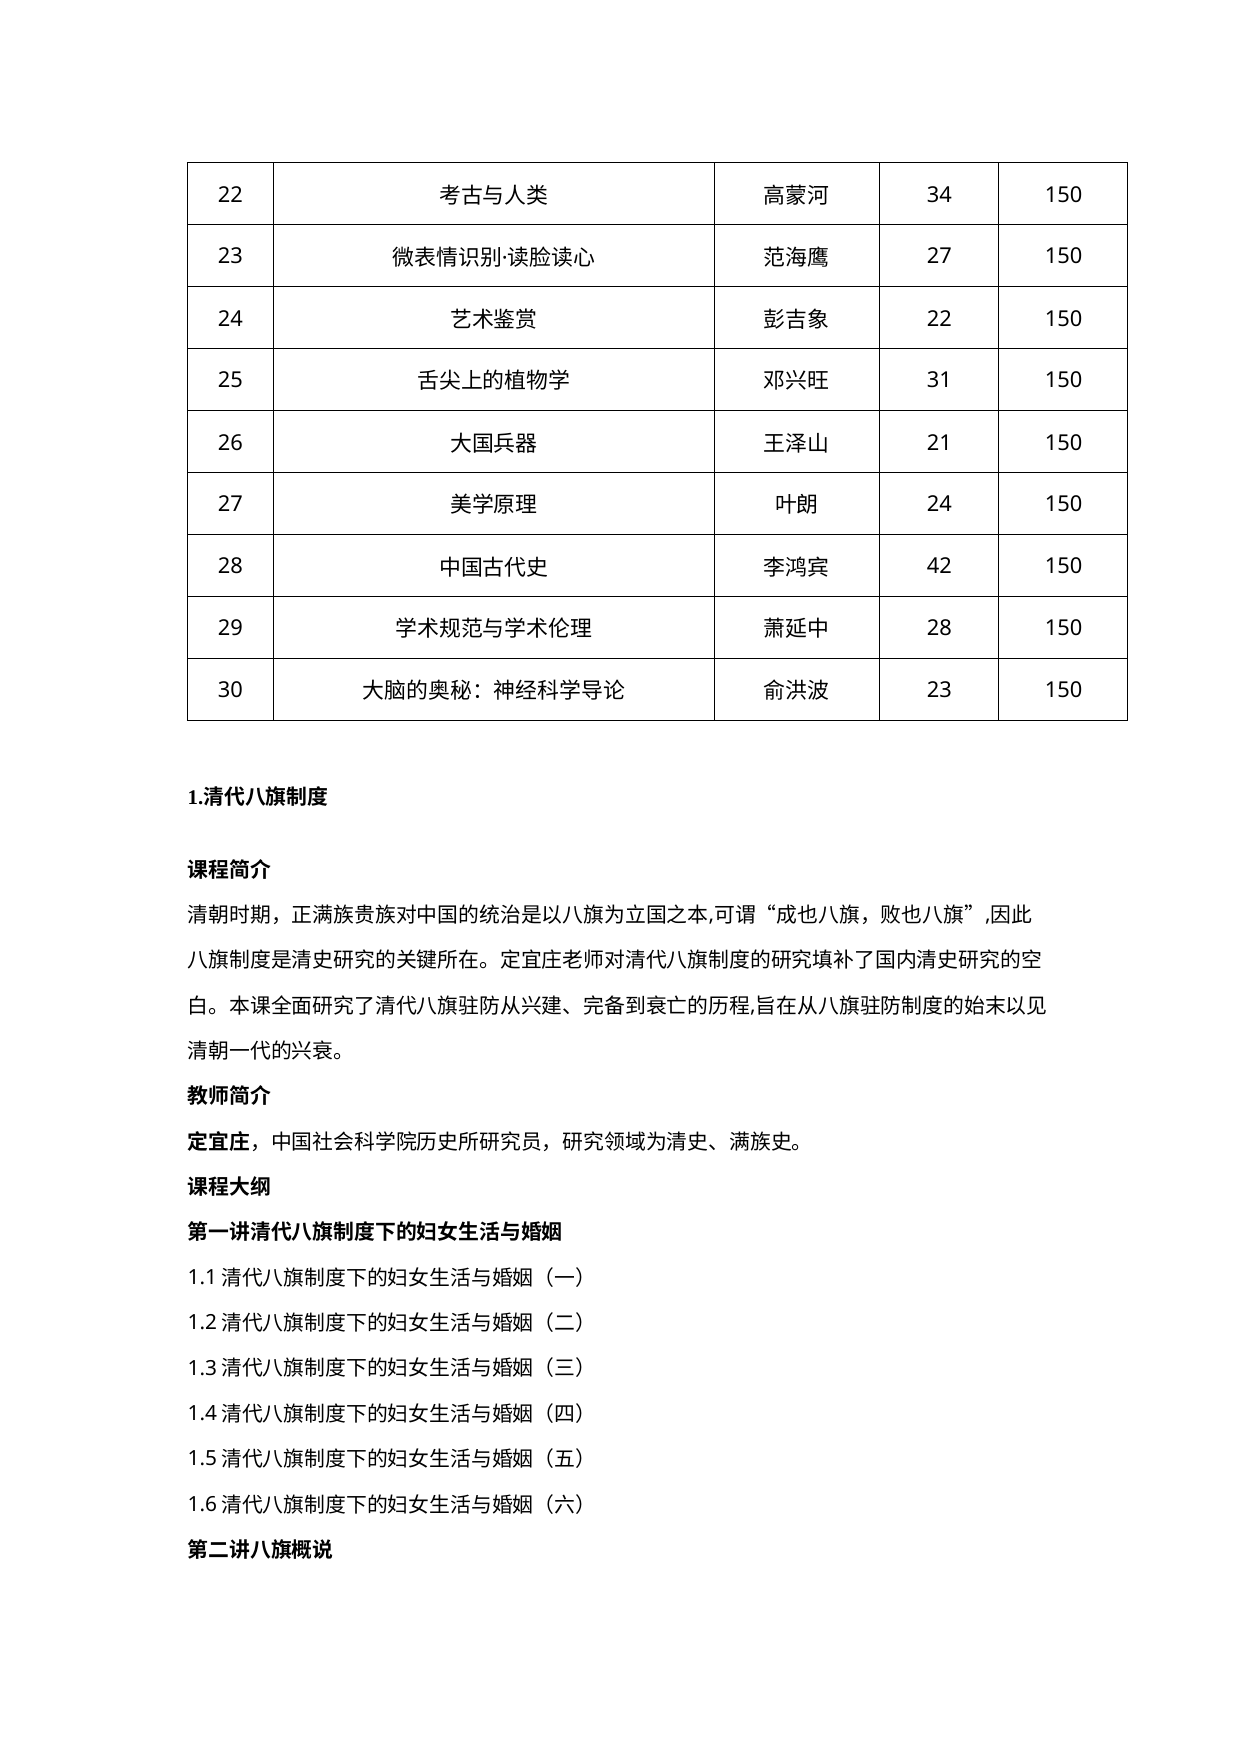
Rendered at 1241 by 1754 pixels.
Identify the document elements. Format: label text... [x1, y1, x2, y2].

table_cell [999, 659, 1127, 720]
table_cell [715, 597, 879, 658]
text 第一讲清代八旗制度下的妇女生活与婚姻 [187, 1216, 1053, 1246]
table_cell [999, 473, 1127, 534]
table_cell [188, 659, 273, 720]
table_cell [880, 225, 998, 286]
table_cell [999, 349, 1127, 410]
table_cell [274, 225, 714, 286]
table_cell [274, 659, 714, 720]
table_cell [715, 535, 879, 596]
text 1.3清代八旗制度下的妇女生活与婚姻（三） [187, 1352, 1053, 1382]
subtitle 1.清代八旗制度 [187, 780, 1053, 811]
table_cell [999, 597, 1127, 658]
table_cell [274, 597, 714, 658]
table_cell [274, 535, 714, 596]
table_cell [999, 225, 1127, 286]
text 1.5清代八旗制度下的妇女生活与婚姻（五） [187, 1442, 1053, 1473]
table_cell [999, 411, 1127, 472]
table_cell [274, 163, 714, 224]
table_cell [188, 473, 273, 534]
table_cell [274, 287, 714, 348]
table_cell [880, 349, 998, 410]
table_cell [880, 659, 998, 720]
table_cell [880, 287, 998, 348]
text 清朝时期，正满族贵族对中国的统治是以八旗为立国之本,可谓“成也八旗，败也八旗”,因此八旗制度是清史研究的关键所在。定宜庄老师对清代八旗制度的研究填补了国内清史研究的空白。本课全面研究了清代八旗驻防从兴建、完备到衰亡的历程,旨在从八旗驻防制度的始末以见清朝一代的兴衰。 [187, 898, 1053, 1064]
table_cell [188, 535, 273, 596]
text 课程简介 [187, 853, 1053, 883]
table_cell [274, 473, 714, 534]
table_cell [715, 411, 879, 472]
text 第二讲八旗概说 [187, 1533, 1053, 1563]
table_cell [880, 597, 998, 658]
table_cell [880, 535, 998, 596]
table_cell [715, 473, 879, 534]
text 1.4清代八旗制度下的妇女生活与婚姻（四） [187, 1397, 1053, 1427]
text 1.6清代八旗制度下的妇女生活与婚姻（六） [187, 1488, 1053, 1518]
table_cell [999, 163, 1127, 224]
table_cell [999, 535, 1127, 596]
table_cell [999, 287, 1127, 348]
text 教师简介 [187, 1079, 1053, 1110]
text 1.1清代八旗制度下的妇女生活与婚姻（一） [187, 1261, 1053, 1291]
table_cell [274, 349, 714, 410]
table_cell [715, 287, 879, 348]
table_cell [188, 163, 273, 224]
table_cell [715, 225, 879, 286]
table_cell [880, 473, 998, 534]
text 定宜庄，中国社会科学院历史所研究员，研究领域为清史、满族史。 [187, 1125, 1053, 1155]
text 1.2清代八旗制度下的妇女生活与婚姻（二） [187, 1306, 1053, 1337]
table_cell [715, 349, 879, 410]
text 课程大纲 [187, 1170, 1053, 1200]
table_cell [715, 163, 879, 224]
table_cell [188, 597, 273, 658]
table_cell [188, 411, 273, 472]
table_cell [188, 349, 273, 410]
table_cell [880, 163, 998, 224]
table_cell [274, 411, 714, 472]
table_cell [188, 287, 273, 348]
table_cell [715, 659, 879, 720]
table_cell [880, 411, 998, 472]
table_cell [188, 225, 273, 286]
